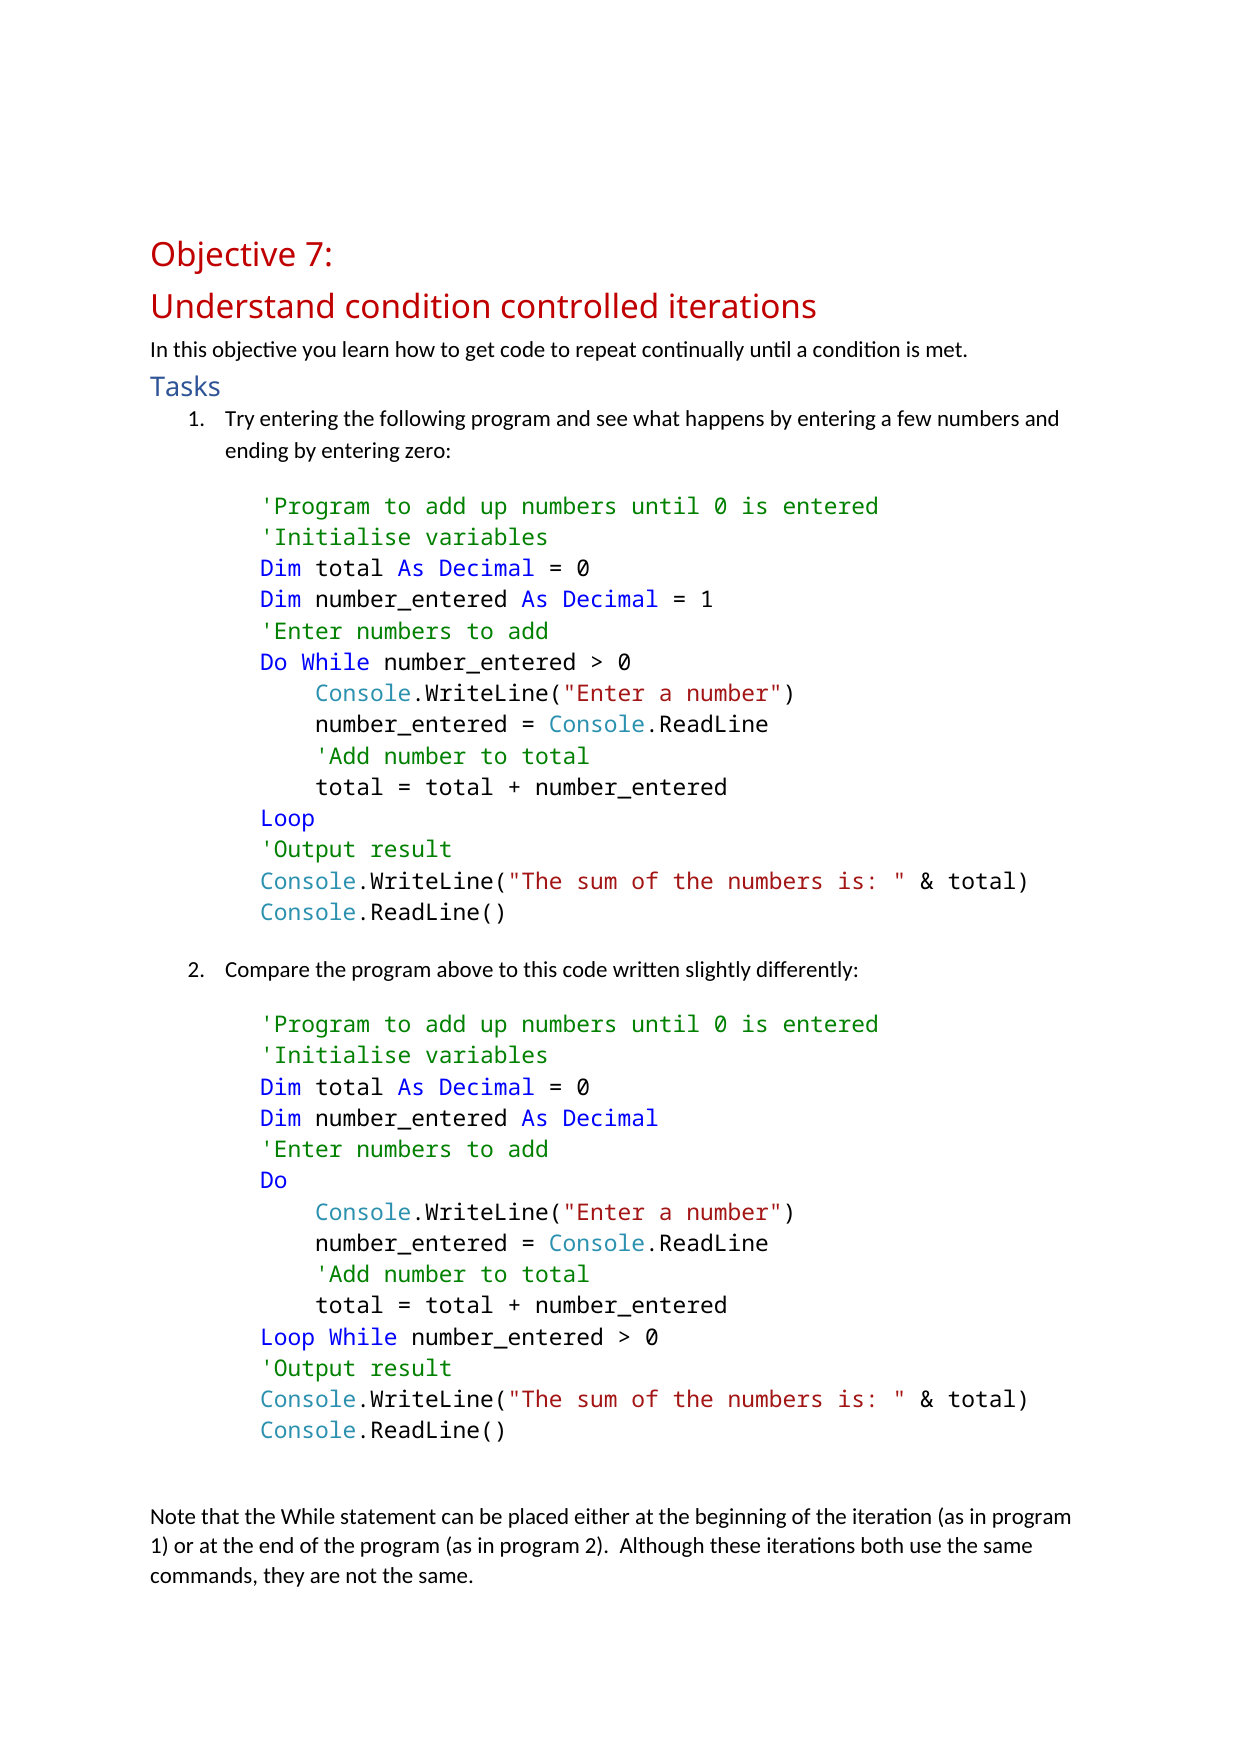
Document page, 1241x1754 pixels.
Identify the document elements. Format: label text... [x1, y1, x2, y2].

text 'Program to add up numbers until 0 is entered [150, 1008, 1090, 1039]
text 'Add number to total [150, 1258, 1090, 1289]
text 'Enter numbers to add [150, 615, 1090, 646]
text 'Initialise variables [150, 521, 1090, 552]
list Try entering the following program and see what happens by entering a few numbers and ending by entering zero: [187, 404, 1090, 465]
text Loop While number_entered > 0 [150, 1321, 1090, 1352]
text Do [150, 1164, 1090, 1196]
text Dim number_entered As Decimal = 1 [150, 583, 1090, 615]
text 'Initialise variables [150, 1039, 1090, 1071]
text Console.WriteLine("Enter a number") [150, 677, 1090, 708]
text number_entered = Console.ReadLine [150, 708, 1090, 740]
text 'Output result [150, 1352, 1090, 1383]
text 'Program to add up numbers until 0 is entered [150, 490, 1090, 521]
text Note that the While statement can be placed either at the beginning of the iteration (as in program 1) or at the end of the program (as in program 2). Although these iterations both use the same commands, they are not the same. [150, 1502, 1090, 1589]
text 'Enter numbers to add [150, 1133, 1090, 1164]
text 'Add number to total [150, 740, 1090, 771]
text Do While number_entered > 0 [150, 646, 1090, 677]
subtitle Tasks [150, 368, 1090, 404]
text 'Output result [150, 833, 1090, 865]
text In this objective you learn how to get code to repeat continually until a condition is met. [150, 335, 1090, 363]
subtitle Objective 7: Understand condition controlled iterations [150, 231, 1090, 329]
text Console.WriteLine("Enter a number") [150, 1196, 1090, 1227]
text Dim total As Decimal = 0 [150, 1071, 1090, 1102]
text Loop [150, 802, 1090, 833]
text Dim total As Decimal = 0 [150, 552, 1090, 583]
text Console.ReadLine() [150, 1414, 1090, 1446]
text number_entered = Console.ReadLine [150, 1227, 1090, 1258]
text Console.WriteLine("The sum of the numbers is: " & total) [150, 1383, 1090, 1414]
text Dim number_entered As Decimal [150, 1102, 1090, 1133]
text total = total + number_entered [150, 1289, 1090, 1321]
text Console.ReadLine() [150, 896, 1090, 927]
text total = total + number_entered [150, 771, 1090, 802]
text Console.WriteLine("The sum of the numbers is: " & total) [150, 865, 1090, 896]
list Compare the program above to this code written slightly differently: [187, 955, 1090, 983]
